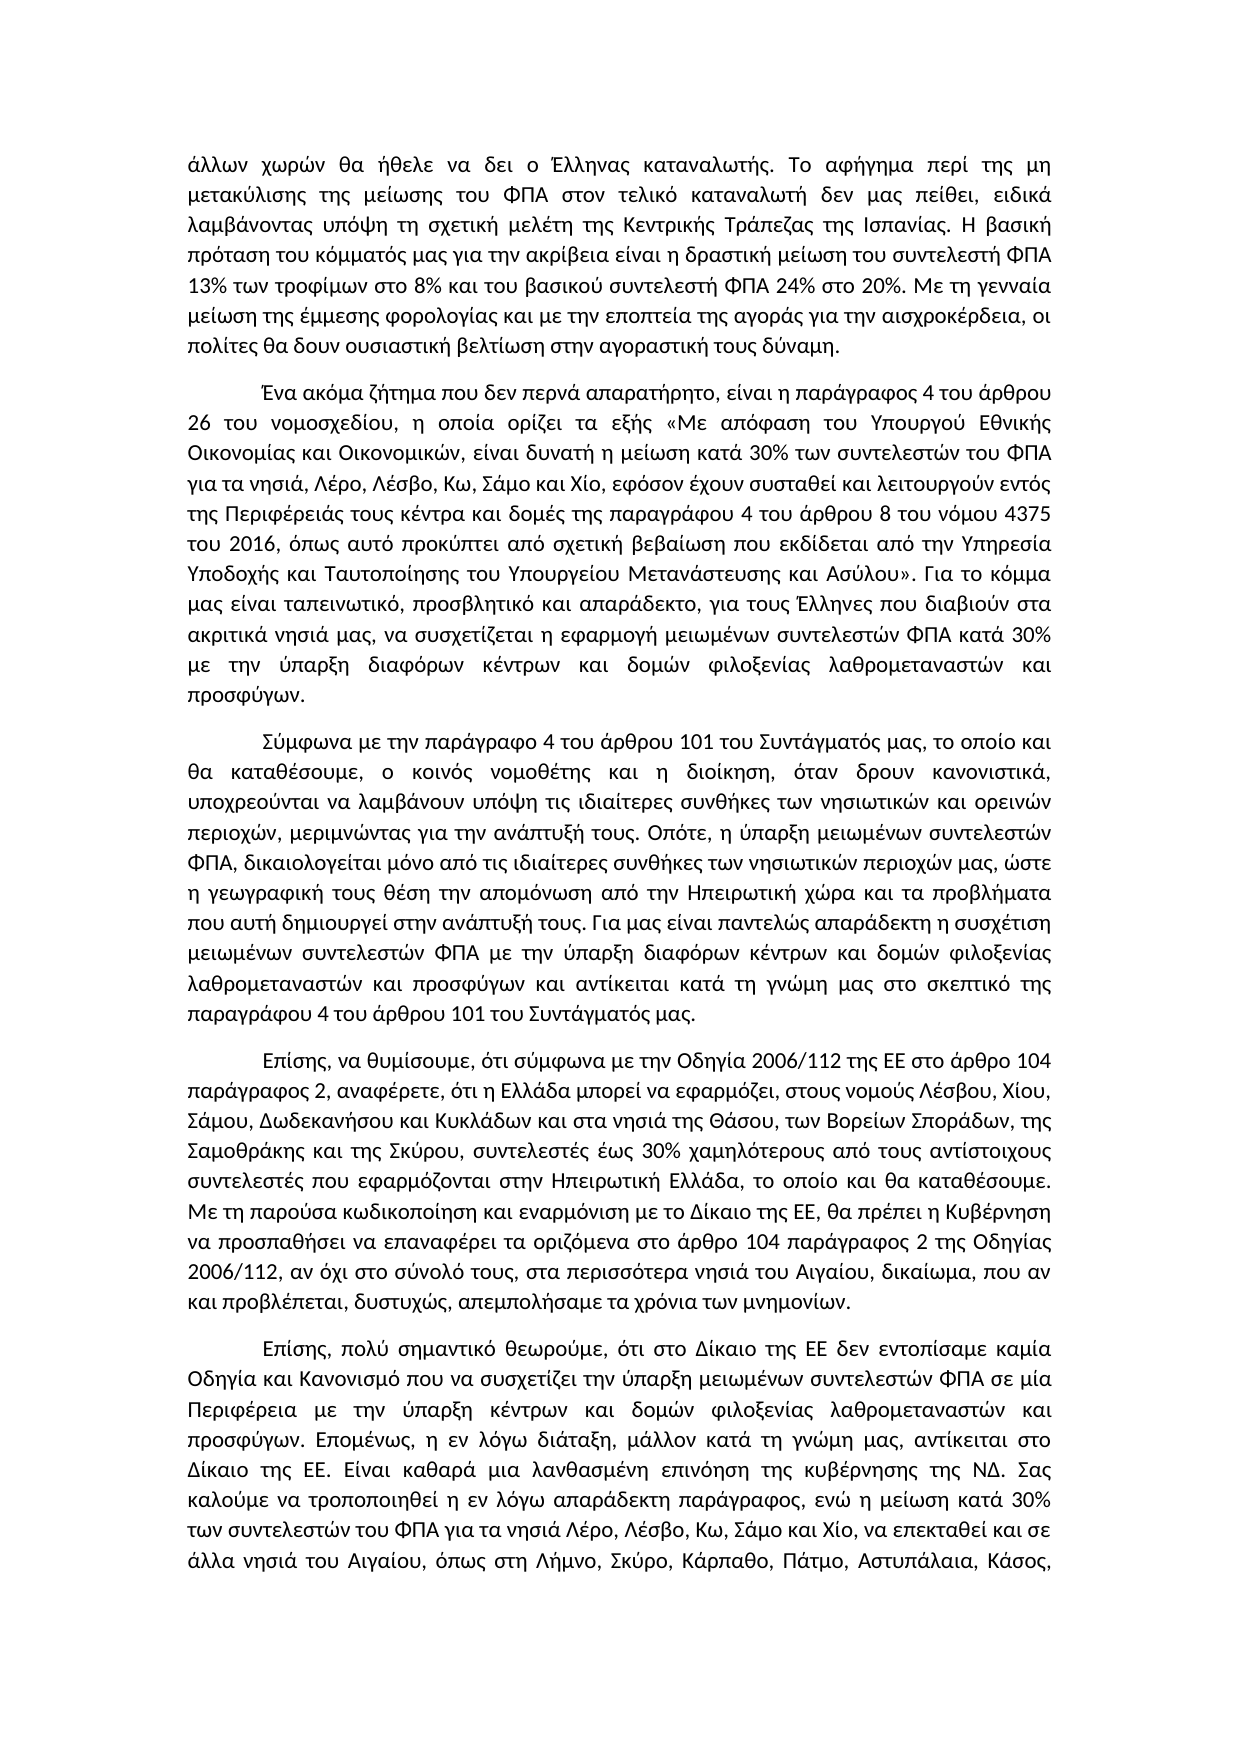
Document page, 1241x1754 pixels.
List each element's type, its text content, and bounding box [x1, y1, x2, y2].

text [187, 1334, 1053, 1574]
text Σύμφωνα με την παράγραφο 4 του άρθρου 101 του Συντάγματός μας, το οποίο και θα καταθέσουμε, ο κοινός νομοθέτης και η διοίκηση, όταν δρουν κανονιστικά, υποχρεούνται να λαμβάνουν υπόψη τις ιδιαίτερες συνθήκες των νησιωτικών και ορεινών περιοχών, μεριμνώντας για την ανάπτυξή τους. Οπότε, η ύπαρξη μειωμένων συντελεστών ΦΠΑ, δικαιολογείται μόνο από τις ιδιαίτερες συνθήκες των νησιωτικών περιοχών μας, ώστε η γεωγραφική τους θέση την απομόνωση από την Ηπειρωτική χώρα και τα προβλήματα που αυτή δημιουργεί στην ανάπτυξή τους. Για μας είναι παντελώς απαράδεκτη η συσχέτιση μειωμένων συντελεστών ΦΠΑ με την ύπαρξη διαφόρων κέντρων και δομών φιλοξενίας λαθρομεταναστών και προσφύγων και αντίκειται κατά τη γνώμη μας στο σκεπτικό της παραγράφου 4 του άρθρου 101 του Συντάγματός μας. [187, 727, 1053, 1027]
text Επίσης, να θυμίσουμε, ότι σύμφωνα με την Οδηγία 2006/112 της ΕΕ στο άρθρο 104 παράγραφος 2, αναφέρετε, ότι η Ελλάδα μπορεί να εφαρμόζει, στους νομούς Λέσβου, Χίου, Σάμου, Δωδεκανήσου και Κυκλάδων και στα νησιά της Θάσου, των Βορείων Σποράδων, της Σαμοθράκης και της Σκύρου, συντελεστές έως 30% χαμηλότερους από τους αντίστοιχους συντελεστές που εφαρμόζονται στην Ηπειρωτική Ελλάδα, το οποίο και θα καταθέσουμε. Με τη παρούσα κωδικοποίηση και εναρμόνιση με το Δίκαιο της ΕΕ, θα πρέπει η Κυβέρνηση να προσπαθήσει να επαναφέρει τα οριζόμενα στο άρθρο 104 παράγραφος 2 της Οδηγίας 2006/112, αν όχι στο σύνολό τους, στα περισσότερα νησιά του Αιγαίου, δικαίωμα, που αν και προβλέπεται, δυστυχώς, απεμπολήσαμε τα χρόνια των μνημονίων. [187, 1046, 1053, 1316]
text Ένα ακόμα ζήτημα που δεν περνά απαρατήρητο, είναι η παράγραφος 4 του άρθρου 26 του νομοσχεδίου, η οποία ορίζει τα εξής «Με απόφαση του Υπουργού Εθνικής Οικονομίας και Οικονομικών, είναι δυνατή η μείωση κατά 30% των συντελεστών του ΦΠΑ για τα νησιά, Λέρο, Λέσβο, Κω, Σάμο και Χίο, εφόσον έχουν συσταθεί και λειτουργούν εντός της Περιφέρειάς τους κέντρα και δομές της παραγράφου 4 του άρθρου 8 του νόμου 4375 του 2016, όπως αυτό προκύπτει από σχετική βεβαίωση που εκδίδεται από την Υπηρεσία Υποδοχής και Ταυτοποίησης του Υπουργείου Μετανάστευσης και Ασύλου». Για το κόμμα μας είναι ταπεινωτικό, προσβλητικό και απαράδεκτο, για τους Έλληνες που διαβιούν στα ακριτικά νησιά μας, να συσχετίζεται η εφαρμογή μειωμένων συντελεστών ΦΠΑ κατά 30% με την ύπαρξη διαφόρων κέντρων και δομών φιλοξενίας λαθρομεταναστών και προσφύγων. [187, 378, 1053, 708]
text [187, 150, 1053, 359]
